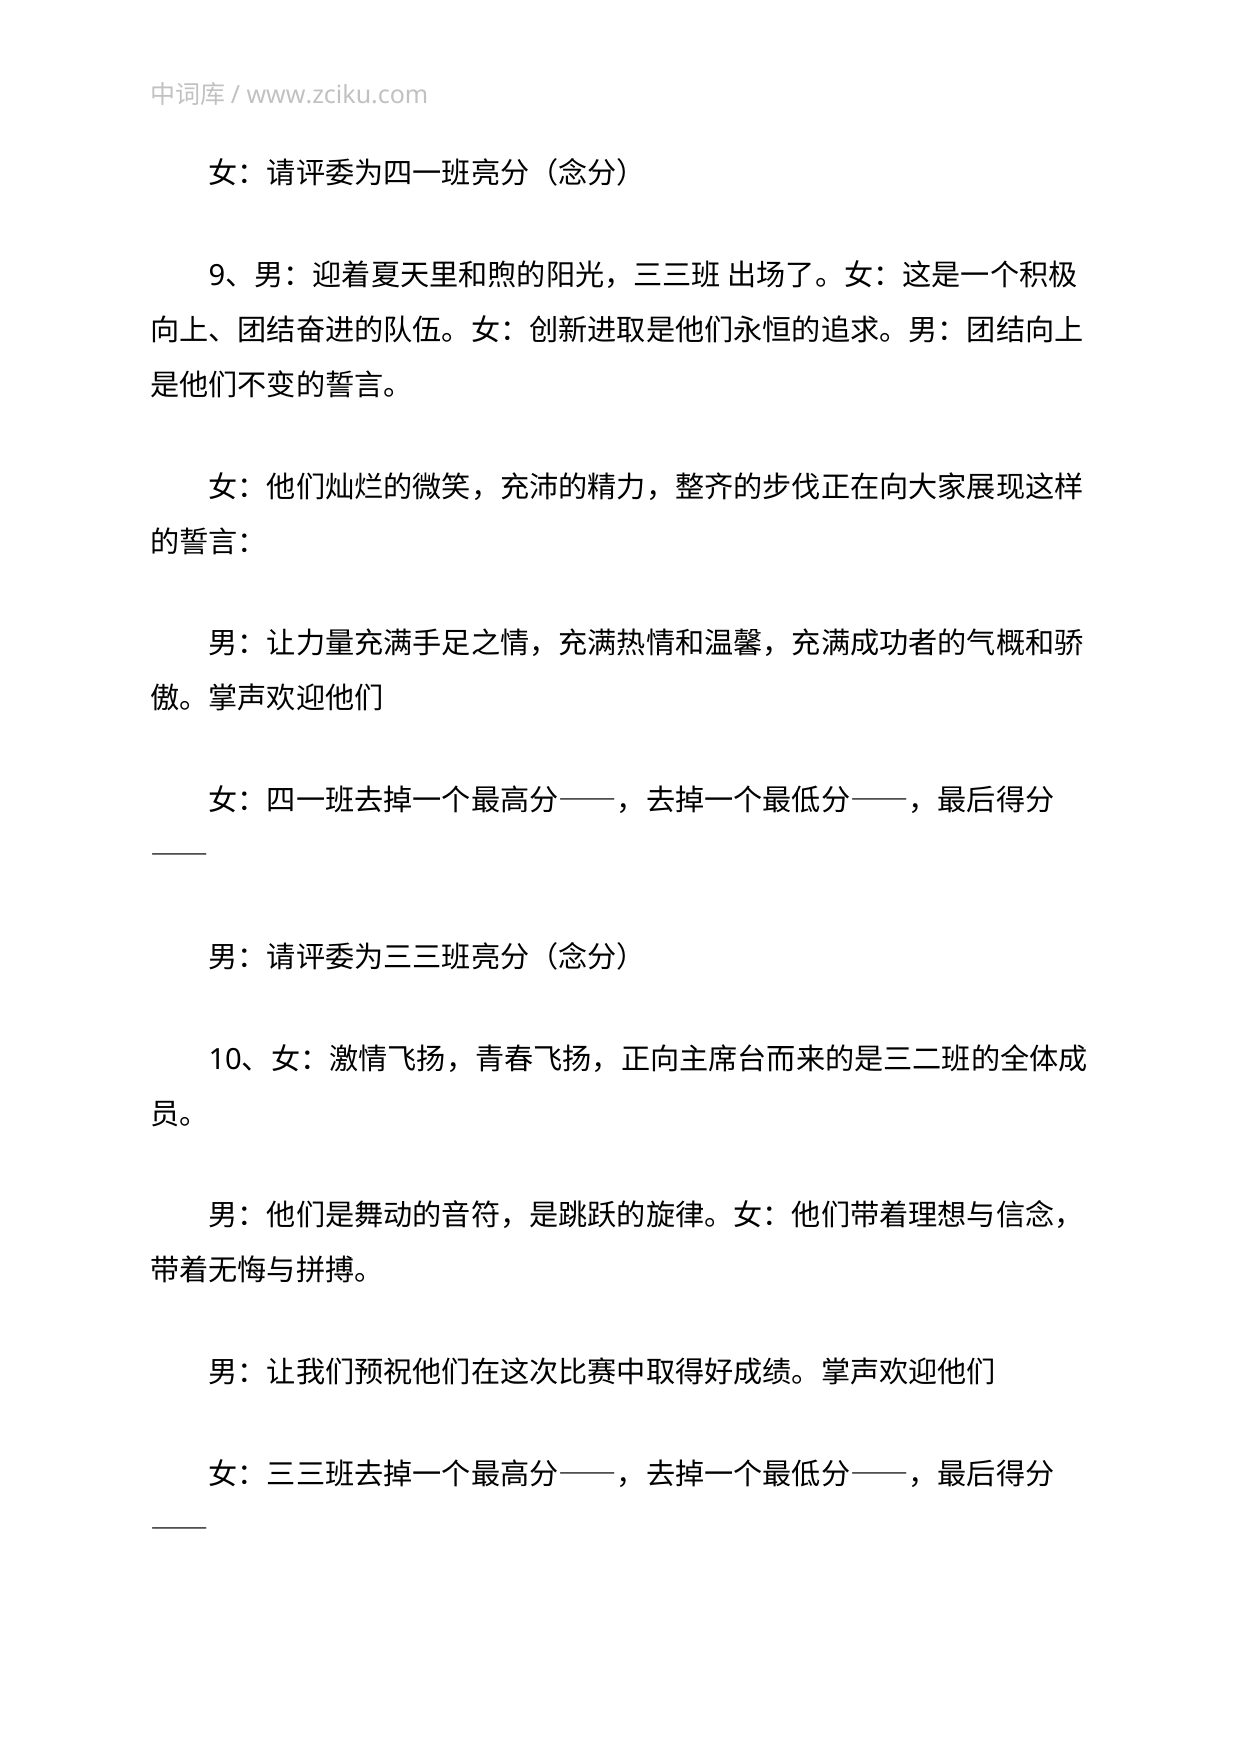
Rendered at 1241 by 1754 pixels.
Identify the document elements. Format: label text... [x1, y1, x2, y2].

text 9、男：迎着夏天里和煦的阳光，三三班 出场了。女：这是一个积极向上、团结奋进的队伍。女：创新进取是他们永恒的追求。男：团结向上是他们不变的誓言。 [150, 252, 1090, 404]
text 女：请评委为四一班亮分（念分） [150, 150, 1090, 192]
text 女：四一班去掉一个最高分——，去掉一个最低分——，最后得分—— [150, 777, 1090, 874]
text 女：他们灿烂的微笑，充沛的精力，整齐的步伐正在向大家展现这样的誓言： [150, 463, 1090, 561]
text 男：他们是舞动的音符，是跳跃的旋律。女：他们带着理想与信念，带着无悔与拼搏。 [150, 1192, 1090, 1289]
text 女：三三班去掉一个最高分——，去掉一个最低分——，最后得分—— [150, 1450, 1090, 1548]
text 男：让我们预祝他们在这次比赛中取得好成绩。掌声欢迎他们 [150, 1349, 1090, 1391]
text 男：让力量充满手足之情，充满热情和温馨，充满成功者的气概和骄傲。掌声欢迎他们 [150, 620, 1090, 717]
text 10、女：激情飞扬，青春飞扬，正向主席台而来的是三二班的全体成员。 [150, 1035, 1090, 1132]
text 男：请评委为三三班亮分（念分） [150, 933, 1090, 976]
